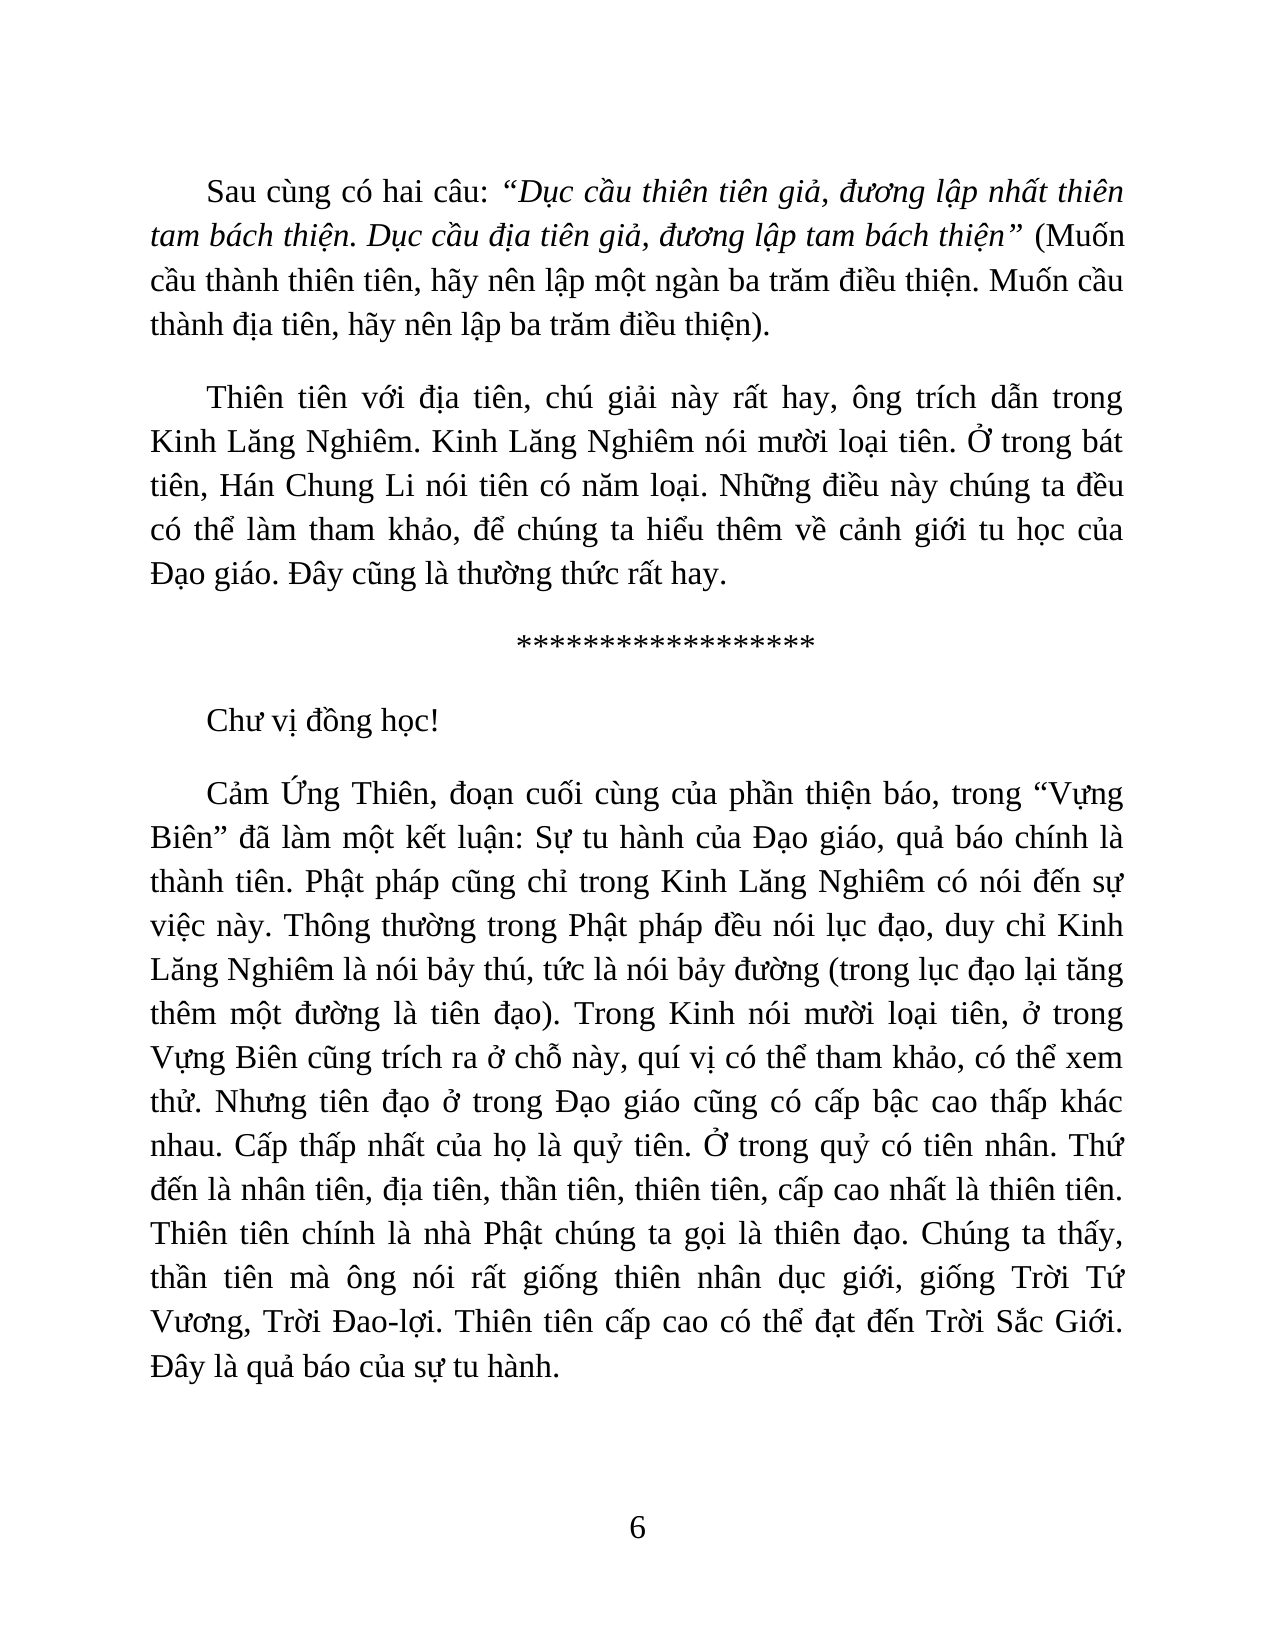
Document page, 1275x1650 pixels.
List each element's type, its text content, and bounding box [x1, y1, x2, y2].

text Chư vị đồng học! [150, 700, 1125, 738]
text ****************** [150, 627, 1125, 665]
text Thiên tiên với địa tiên, chú giải này rất hay, ông trích dẫn trong Kinh Lăng Nghiêm. Kinh Lăng Nghiêm nói mười loại tiên. Ở trong bát tiên, Hán Chung Li nói tiên có năm loại. Những điều này chúng ta đều có thể làm tham khảo, để chúng ta hiểu thêm về cảnh giới tu học của Đạo giáo. Đây cũng là thường thức rất hay. [150, 377, 1125, 592]
text Cảm Ứng Thiên, đoạn cuối cùng của phần thiện báo, trong “Vựng Biên” đã làm một kết luận: Sự tu hành của Đạo giáo, quả báo chính là thành tiên. Phật pháp cũng chỉ trong Kinh Lăng Nghiêm có nói đến sự việc này. Thông thường trong Phật pháp đều nói lục đạo, duy chỉ Kinh Lăng Nghiêm là nói bảy thú, tức là nói bảy đường (trong lục đạo lại tăng thêm một đường là tiên đạo). Trong Kinh nói mười loại tiên, ở trong Vựng Biên cũng trích ra ở chỗ này, quí vị có thể tham khảo, có thể xem thử. Nhưng tiên đạo ở trong Đạo giáo cũng có cấp bậc cao thấp khác nhau. Cấp thấp nhất của họ là quỷ tiên. Ở trong quỷ có tiên nhân. Thứ đến là nhân tiên, địa tiên, thần tiên, thiên tiên, cấp cao nhất là thiên tiên. Thiên tiên chính là nhà Phật chúng ta gọi là thiên đạo. Chúng ta thấy, thần tiên mà ông nói rất giống thiên nhân dục giới, giống Trời Tứ Vương, Trời Đao-lợi. Thiên tiên cấp cao có thể đạt đến Trời Sắc Giới. Đây là quả báo của sự tu hành. [150, 773, 1125, 1384]
text Sau cùng có hai câu: “Dục cầu thiên tiên giả, đương lập nhất thiên tam bách thiện. Dục cầu địa tiên giả, đương lập tam bách thiện” (Muốn cầu thành thiên tiên, hãy nên lập một ngàn ba trăm điều thiện. Muốn cầu thành địa tiên, hãy nên lập ba trăm điều thiện). [150, 172, 1125, 342]
